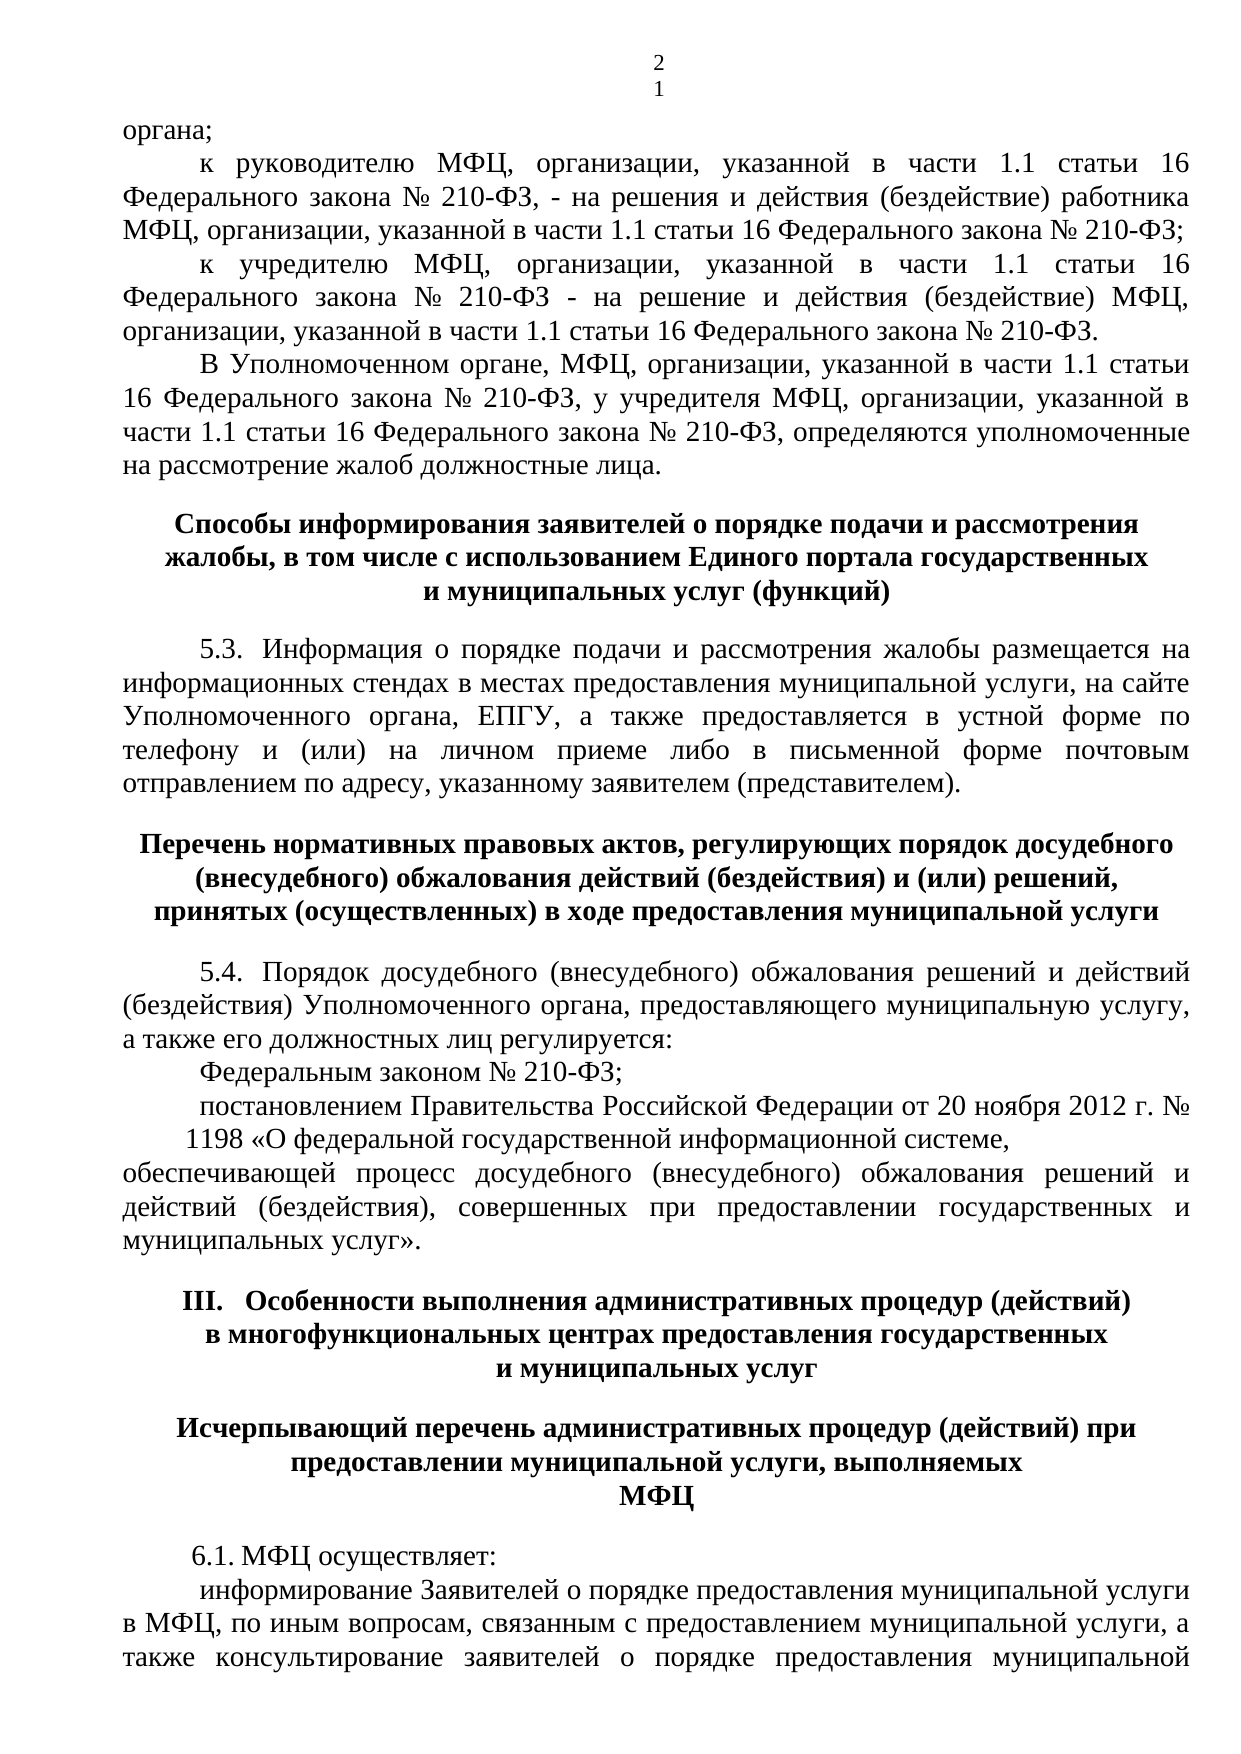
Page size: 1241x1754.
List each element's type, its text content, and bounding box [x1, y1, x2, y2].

text Исчерпывающий перечень административных процедур (действий) при предоставлении муниципальной услуги, выполняемых МФЦ [122, 1411, 1191, 1511]
text обеспечивающей процесс досудебного (внесудебного) обжалования решений и действий (бездействия), совершенных при предоставлении государственных и муниципальных услуг». [122, 1155, 1191, 1256]
list Особенности выполнения административных процедур (действий) в многофункциональных центрах предоставления государственных и муниципальных услуг [122, 1283, 1191, 1383]
list Порядок досудебного (внесудебного) обжалования решений и действий (бездействия) Уполномоченного органа, предоставляющего муниципальную услугу, а также его должностных лиц регулируется: [122, 954, 1191, 1054]
text постановлением Правительства Российской Федерации от 20 ноября 2012 г. № 1198 «О федеральной государственной информационной системе, [122, 1088, 1191, 1155]
text Федеральным законом № 210-ФЗ; [122, 1054, 1191, 1088]
text к учредителю МФЦ, организации, указанной в части 1.1 статьи 16 Федерального закона № 210-ФЗ - на решение и действия (бездействие) МФЦ, организации, указанной в части 1.1 статьи 16 Федерального закона № 210-ФЗ. [122, 246, 1191, 347]
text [122, 1572, 1191, 1672]
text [122, 112, 1191, 145]
text Способы информирования заявителей о порядке подачи и рассмотрения жалобы, в том числе с использованием Единого портала государственных и муниципальных услуг (функций) [122, 506, 1191, 606]
text Перечень нормативных правовых актов, регулирующих порядок досудебного (внесудебного) обжалования действий (бездействия) и (или) решений, принятых (осуществленных) в ходе предоставления муниципальной услуги [122, 826, 1191, 927]
list МФЦ осуществляет: [122, 1538, 1191, 1572]
text к руководителю МФЦ, организации, указанной в части 1.1 статьи 16 Федерального закона № 210-ФЗ, - на решения и действия (бездействие) работника МФЦ, организации, указанной в части 1.1 статьи 16 Федерального закона № 210-ФЗ; [122, 145, 1191, 246]
list Информация о порядке подачи и рассмотрения жалобы размещается на информационных стендах в местах предоставления муниципальной услуги, на сайте Уполномоченного органа, ЕПГУ, а также предоставляется в устной форме по телефону и (или) на личном приеме либо в письменной форме почтовым отправлением по адресу, указанному заявителем (представителем). [122, 631, 1191, 799]
text В Уполномоченном органе, МФЦ, организации, указанной в части 1.1 статьи 16 Федерального закона № 210-ФЗ, у учредителя МФЦ, организации, указанной в части 1.1 статьи 16 Федерального закона № 210-ФЗ, определяются уполномоченные на рассмотрение жалоб должностные лица. [122, 347, 1191, 481]
